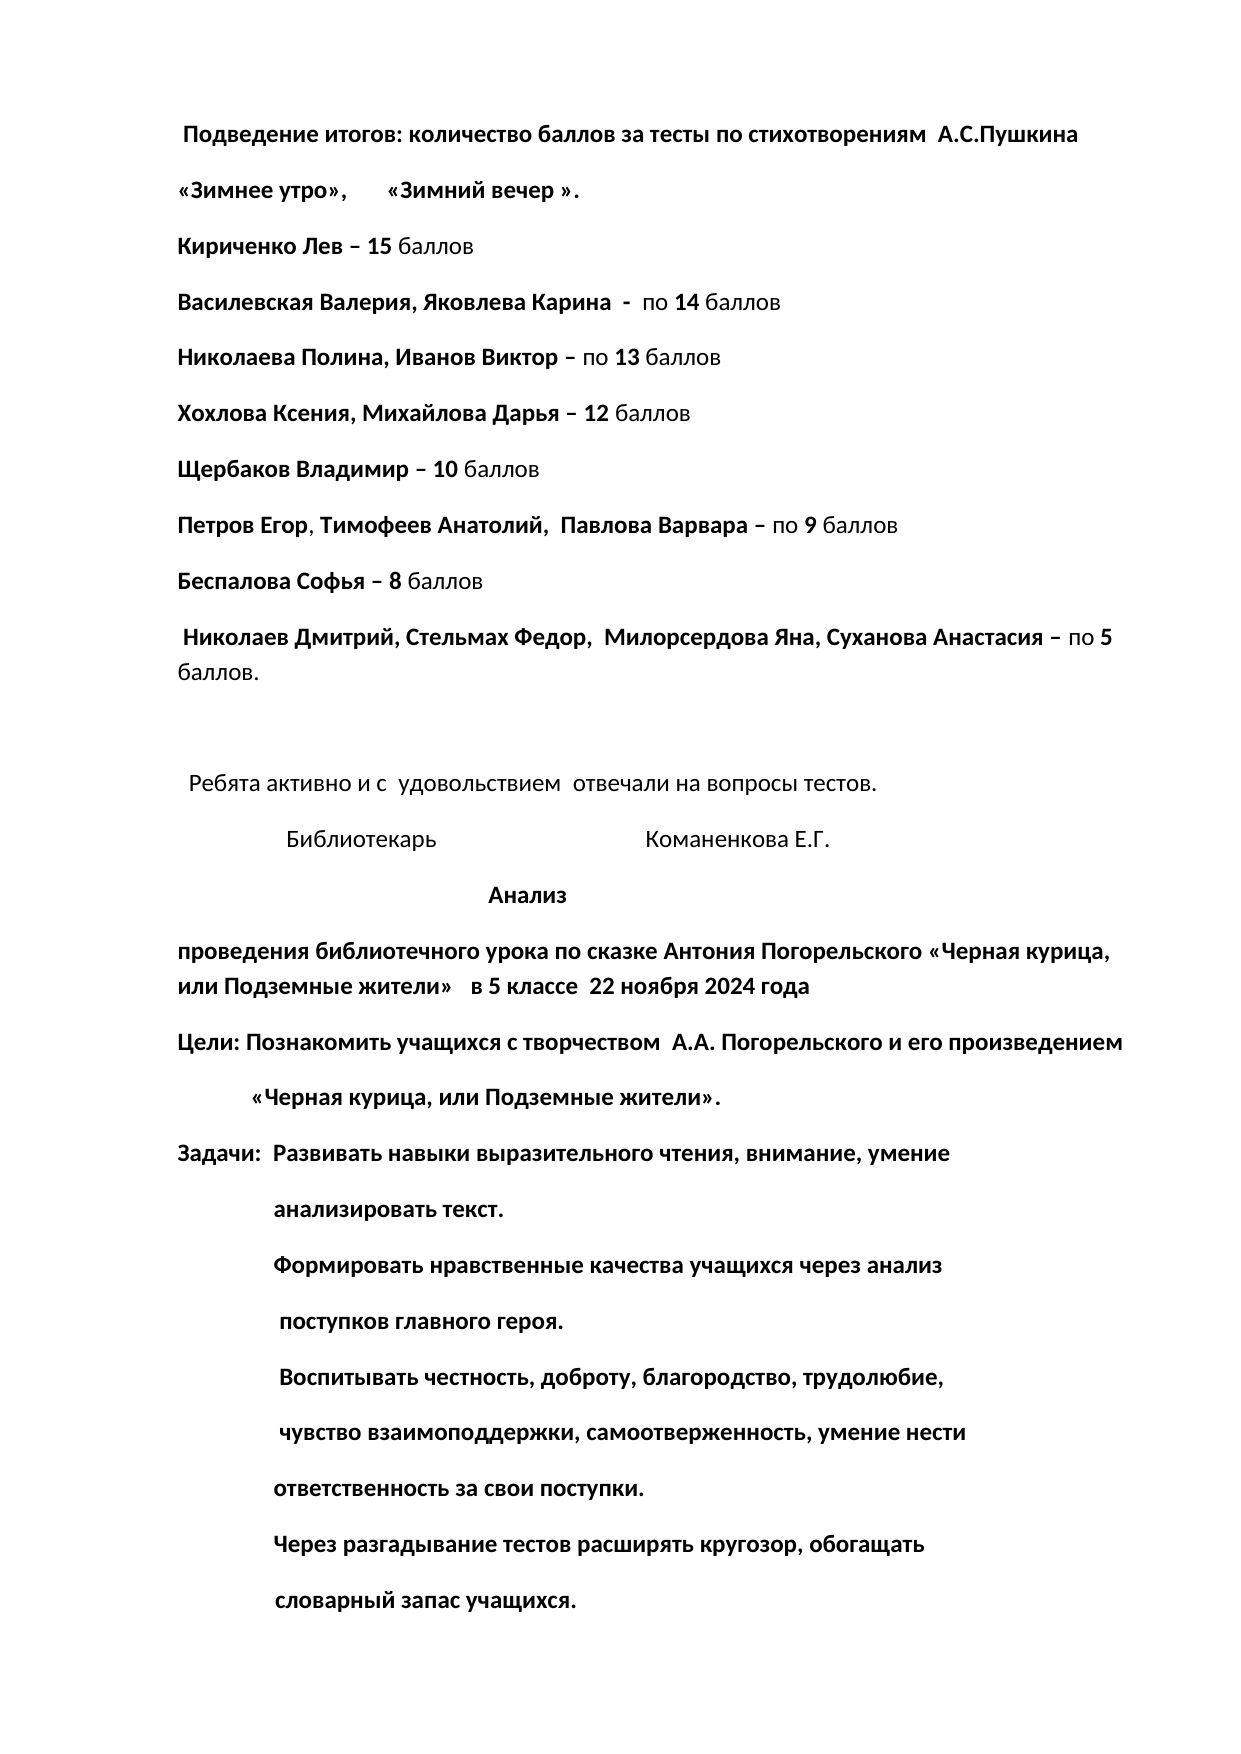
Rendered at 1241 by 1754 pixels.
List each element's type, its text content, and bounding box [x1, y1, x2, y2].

text анализировать текст. [177, 1193, 1152, 1224]
text чувство взаимоподдержки, самоотверженность, умение нести [177, 1416, 1152, 1447]
text Беспалова Софья – 8 баллов [177, 565, 1152, 595]
text Цели: Познакомить учащихся с творчеством А.А. Погорельского и его произведением [177, 1026, 1152, 1056]
text «Черная курица, или Подземные жители». [177, 1081, 1152, 1112]
text Подведение итогов: количество баллов за тесты по стихотворениям А.С.Пушкина [177, 118, 1152, 149]
text Кириченко Лев – 15 баллов [177, 230, 1152, 260]
text «Зимнее утро», «Зимний вечер ». [177, 174, 1152, 204]
text поступков главного героя. [177, 1305, 1152, 1335]
text Задачи: Развивать навыки выразительного чтения, внимание, умение [177, 1137, 1152, 1168]
text Через разгадывание тестов расширять кругозор, обогащать [177, 1528, 1152, 1559]
text Ребята активно и с удовольствием отвечали на вопросы тестов. [177, 767, 1152, 798]
text Петров Егор, Тимофеев Анатолий, Павлова Варвара – по 9 баллов [177, 509, 1152, 539]
text словарный запас учащихся. [252, 1584, 1152, 1614]
text Николаев Дмитрий, Стельмах Федор, Милорсердова Яна, Суханова Анастасия – по 5 баллов. [177, 621, 1152, 686]
text Щербаков Владимир – 10 баллов [177, 453, 1152, 484]
text Хохлова Ксения, Михайлова Дарья – 12 баллов [177, 397, 1152, 428]
text Василевская Валерия, Яковлева Карина - по 14 баллов [177, 286, 1152, 316]
text Формировать нравственные качества учащихся через анализ [177, 1249, 1152, 1279]
list Библиотекарь Команенкова Е.Г. [252, 823, 1152, 854]
text Анализ [177, 879, 1152, 909]
text Николаева Полина, Иванов Виктор – по 13 баллов [177, 341, 1152, 372]
text проведения библиотечного урока по сказке Антония Погорельского «Черная курица, или Подземные жители» в 5 классе 22 ноября 2024 года [177, 935, 1152, 1000]
text ответственность за свои поступки. [177, 1472, 1152, 1503]
text Воспитывать честность, доброту, благородство, трудолюбие, [177, 1361, 1152, 1391]
